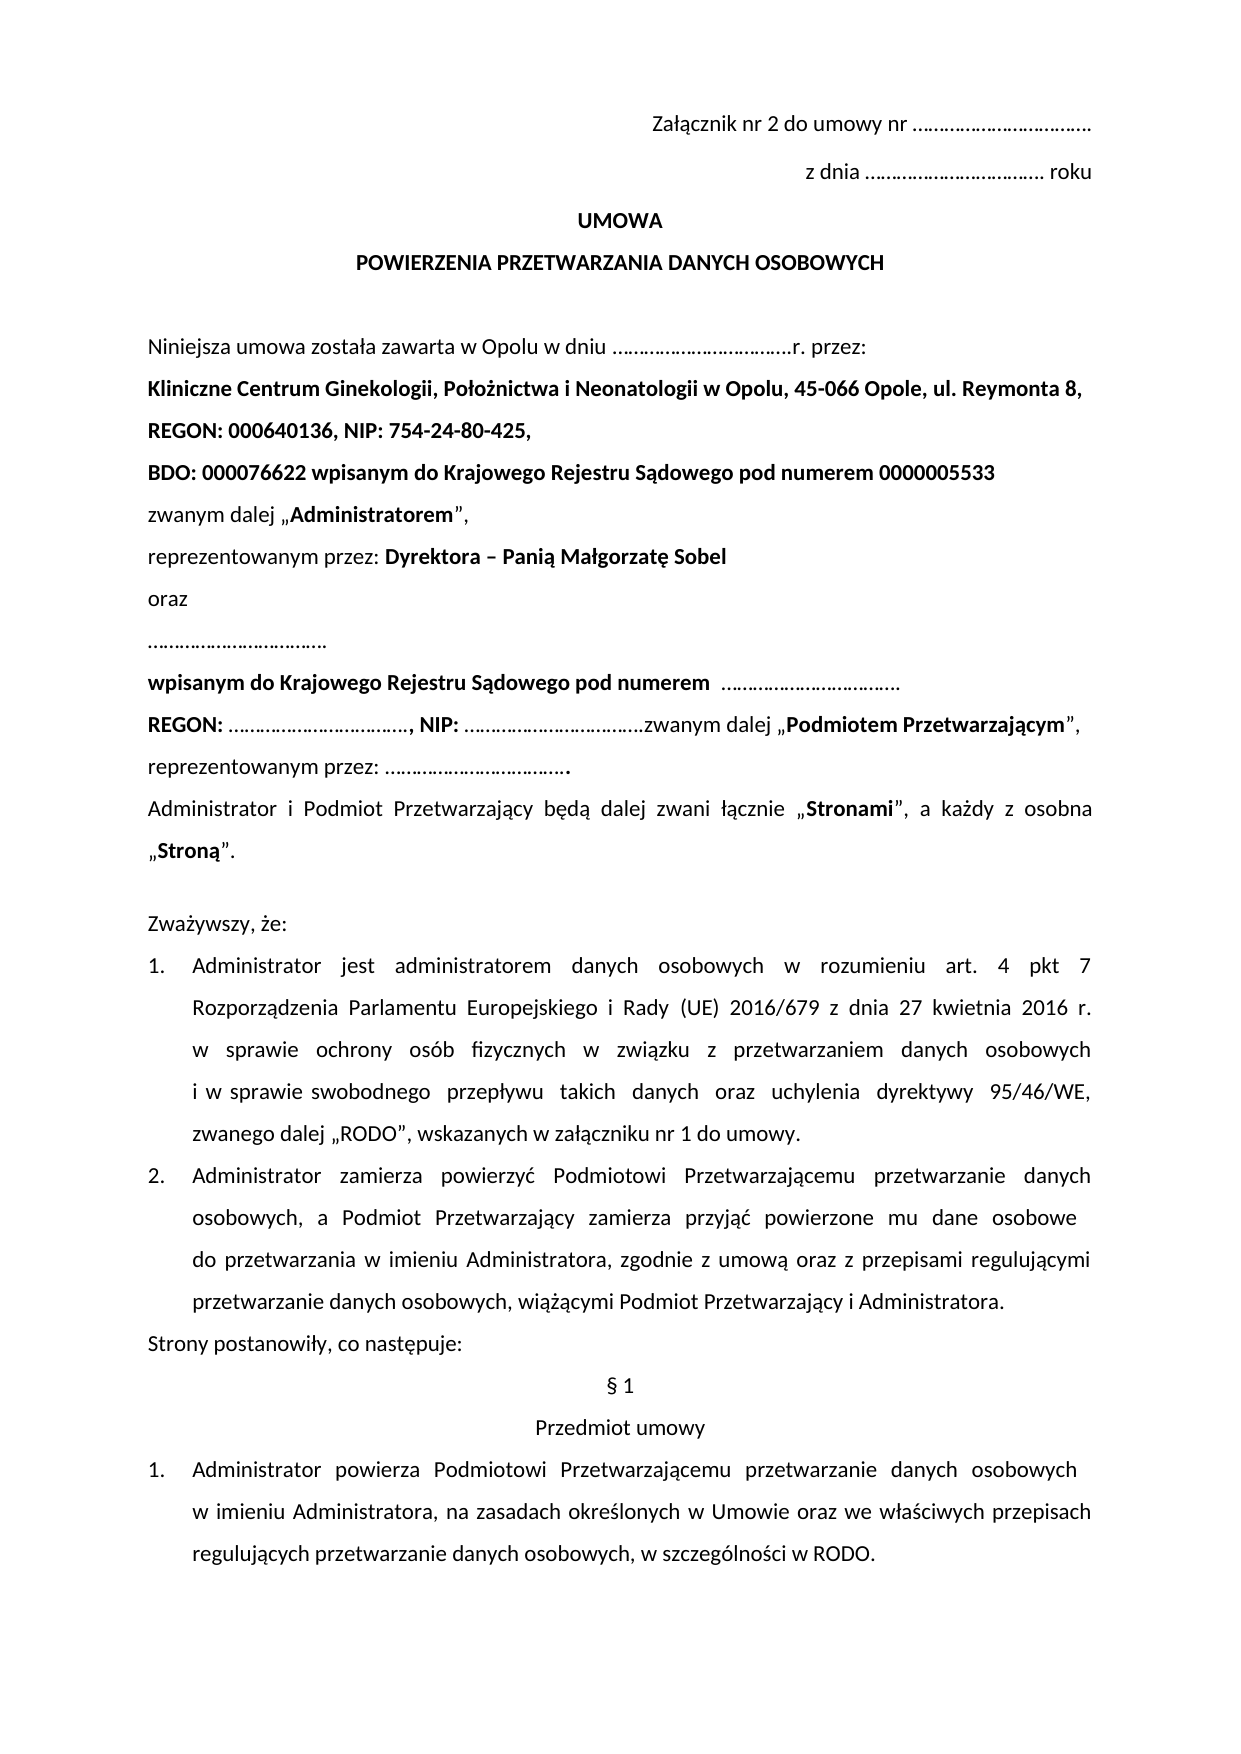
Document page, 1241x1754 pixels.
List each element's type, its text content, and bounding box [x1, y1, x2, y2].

text § 1 [148, 1371, 1092, 1399]
text BDO: 000076622 wpisanym do Krajowego Rejestru Sądowego pod numerem 0000005533 [148, 458, 1092, 486]
text wpisanym do Krajowego Rejestru Sądowego pod numerem ……………………………. [148, 668, 1092, 696]
title POWIERZENIA PRZETWARZANIA DANYCH OSOBOWYCH [148, 248, 1092, 276]
list Administrator jest administratorem danych osobowych w rozumieniu art. 4 pkt 7 Rozporządzenia Parlamentu Europejskiego i Rady (UE) 2016/679 z dnia 27 kwietnia 2016 r. w sprawie ochrony osób fizycznych w związku z przetwarzaniem danych osobowych i w sprawie swobodnego przepływu takich danych oraz uchylenia dyrektywy 95/46/WE, zwanego dalej „RODO”, wskazanych w załączniku nr 1 do umowy. [148, 951, 1092, 1147]
text zwanym dalej „Administratorem”, reprezentowanym przez: Dyrektora – Panią Małgorzatę Sobel [148, 500, 1092, 570]
text oraz [148, 584, 1092, 612]
list Administrator zamierza powierzyć Podmiotowi Przetwarzającemu przetwarzanie danych osobowych, a Podmiot Przetwarzający zamierza przyjąć powierzone mu dane osobowe do przetwarzania w imieniu Administratora, zgodnie z umową oraz z przepisami regulującymi przetwarzanie danych osobowych, wiążącymi Podmiot Przetwarzający i Administratora. [148, 1161, 1092, 1315]
text z dnia ……………………………. roku [148, 157, 1092, 186]
text Administrator i Podmiot Przetwarzający będą dalej zwani łącznie „Stronami”, a każdy z osobna „Stroną”. [148, 794, 1092, 864]
title UMOWA [148, 206, 1092, 234]
text Strony postanowiły, co następuje: [148, 1329, 1092, 1357]
text Niniejsza umowa została zawarta w Opolu w dniu …………………………….r. przez: [148, 332, 1092, 360]
subtitle Administrator powierza Podmiotowi Przetwarzającemu przetwarzanie danych osobowych w imieniu Administratora, na zasadach określonych w Umowie oraz we właściwych przepisach regulujących przetwarzanie danych osobowych, w szczególności w RODO. [148, 1455, 1092, 1567]
text ……………………………. [148, 626, 1092, 654]
text REGON: ……………………………., NIP: …………………………….zwanym dalej „Podmiotem Przetwarzającym”, reprezentowanym przez: …………………………….. [148, 710, 1092, 780]
text Zważywszy, że: [148, 909, 1092, 937]
text Przedmiot umowy [148, 1413, 1092, 1441]
text Kliniczne Centrum Ginekologii, Położnictwa i Neonatologii w Opolu, 45-066 Opole, ul. Reymonta 8, REGON: 000640136, NIP: 754-24-80-425, [148, 374, 1092, 444]
text Załącznik nr 2 do umowy nr ……………………………. [148, 109, 1092, 137]
